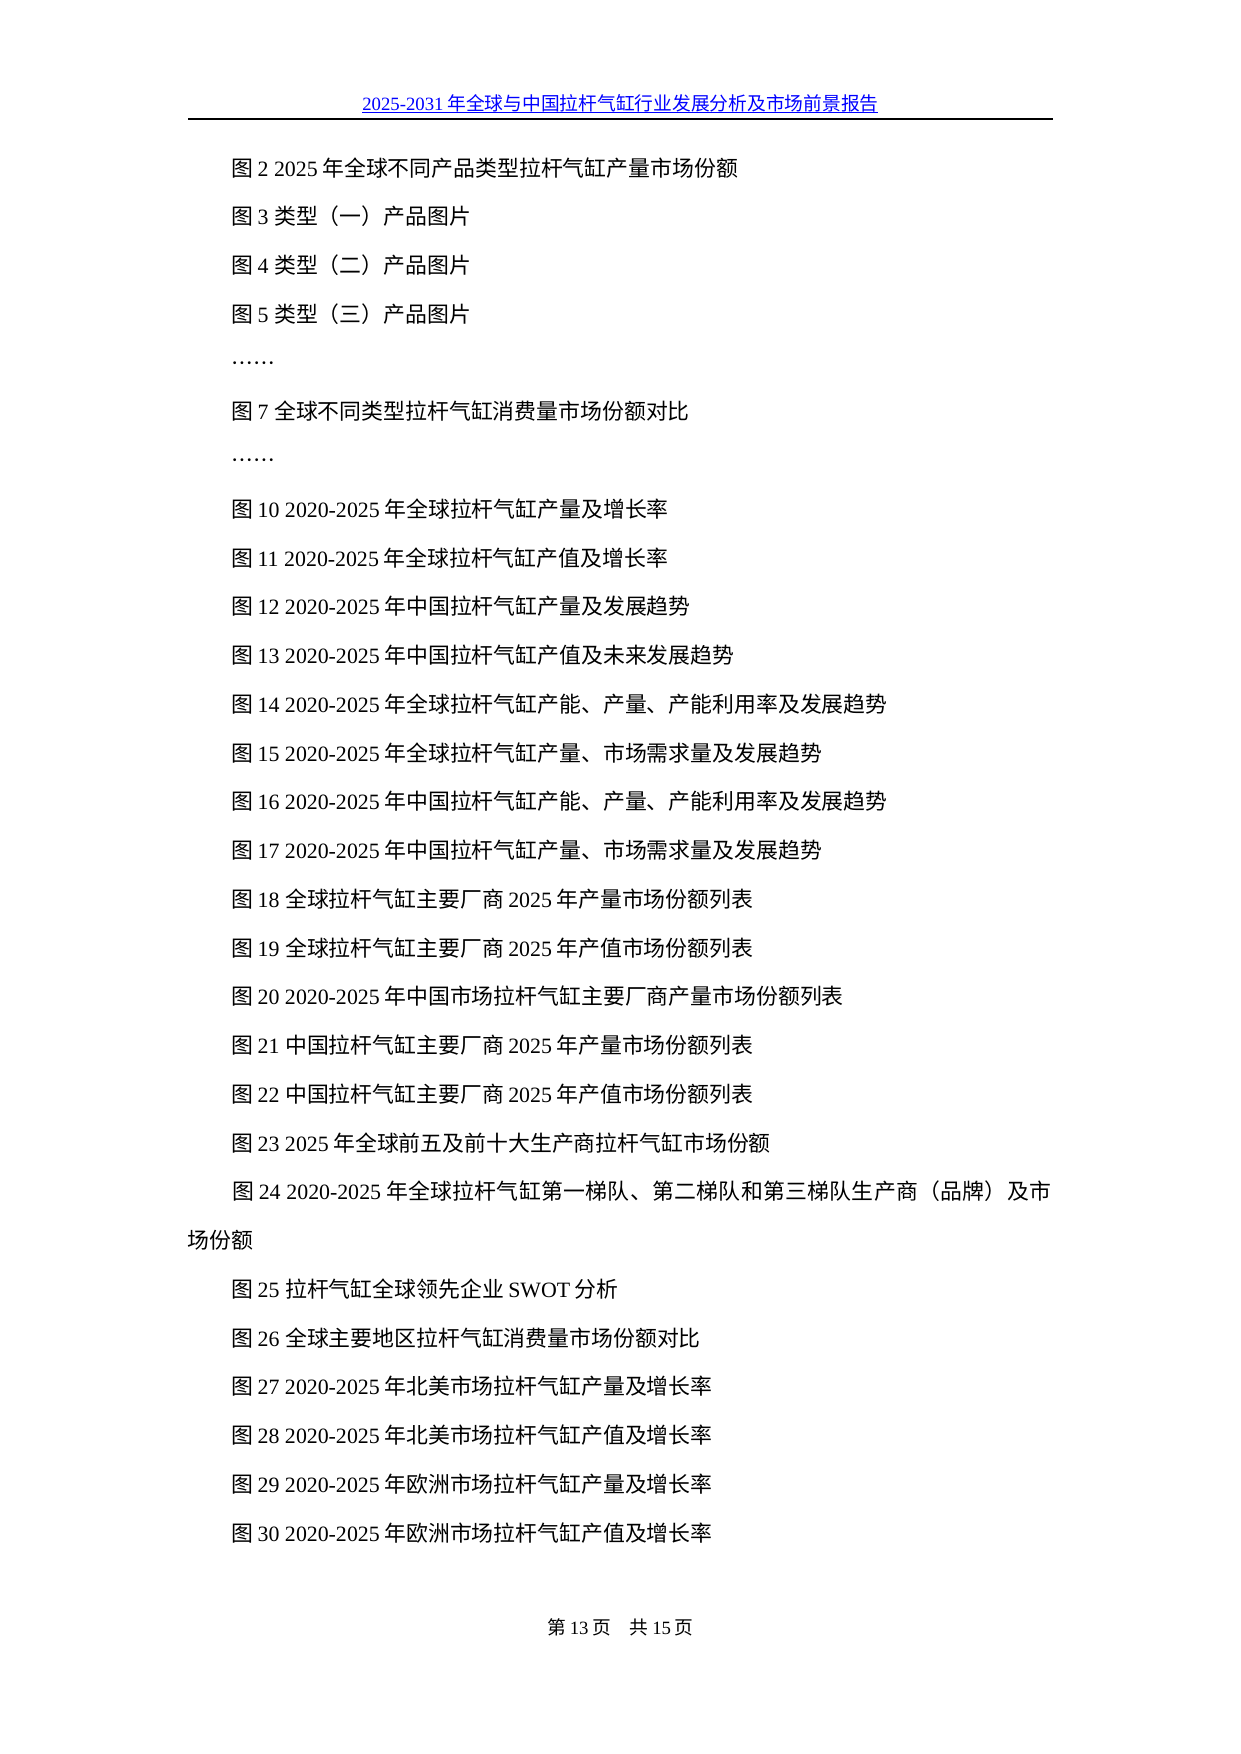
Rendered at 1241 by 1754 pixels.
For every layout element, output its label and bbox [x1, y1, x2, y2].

text [187, 150, 1053, 1548]
